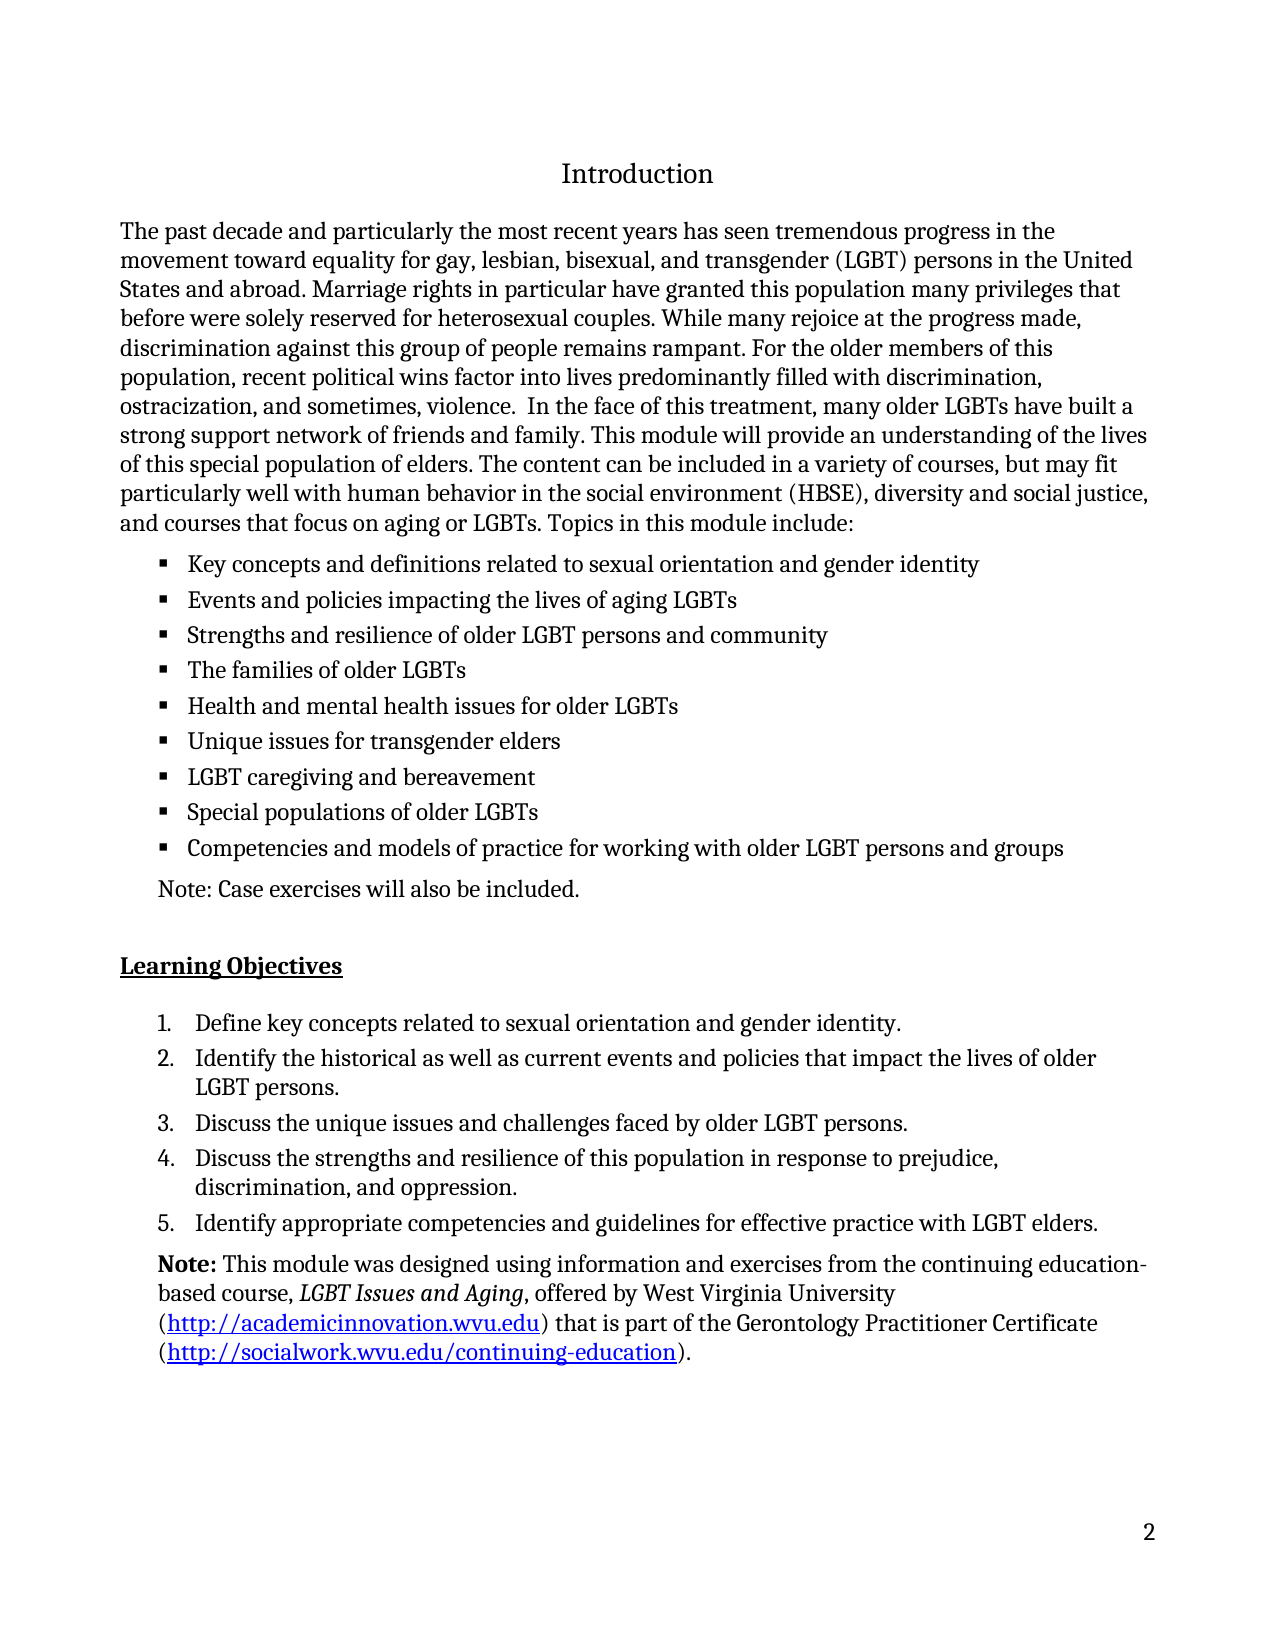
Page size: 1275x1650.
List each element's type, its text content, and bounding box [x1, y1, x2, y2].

text The families of older LGBTs [157, 656, 1155, 685]
text Special populations of older LGBTs [157, 797, 1155, 826]
text The past decade and particularly the most recent years has seen tremendous progress in the movement toward equality for gay, lesbian, bisexual, and transgender (LGBT) persons in the United States and abroad. Marriage rights in particular have granted this population many privileges that before were solely reserved for heterosexual couples. While many rejoice at the progress made, discrimination against this group of people remains rampant. For the older members of this population, recent political wins factor into lives predominantly filled with discrimination, ostracization, and sometimes, violence. In the face of this treatment, many older LGBTs have built a strong support network of friends and family. This module will provide an understanding of the lives of this special population of elders. The content can be included in a variety of courses, but may fit particularly well with human behavior in the social environment (HBSE), diversity and social justice, and courses that focus on aging or LGBTs. Topics in this module include: [120, 216, 1155, 537]
list Discuss the strengths and resilience of this population in response to prejudice, discrimination, and oppression. [157, 1143, 1155, 1201]
text Introduction [120, 157, 1155, 191]
text Note: Case exercises will also be included. [157, 874, 1155, 903]
text Competencies and models of practice for working with older LGBT persons and groups [157, 833, 1155, 862]
text Events and policies impacting the lives of aging LGBTs [157, 585, 1155, 614]
text Note: This module was designed using information and exercises from the continuing education-based course, LGBT Issues and Aging, offered by West Virginia University (http://academicinnovation.wvu.edu) that is part of the Gerontology Practitioner Certificate (http://socialwork.wvu.edu/continuing-education). [157, 1249, 1155, 1366]
text Strengths and resilience of older LGBT persons and community [157, 620, 1155, 649]
text Learning Objectives [120, 941, 1155, 983]
list Discuss the unique issues and challenges faced by older LGBT persons. [157, 1108, 1155, 1137]
list Identify appropriate competencies and guidelines for effective practice with LGBT elders. [157, 1208, 1155, 1237]
text Unique issues for transgender elders [157, 726, 1155, 756]
list Define key concepts related to sexual orientation and gender identity. [157, 1008, 1155, 1037]
text Key concepts and definitions related to sexual orientation and gender identity [157, 549, 1155, 578]
list Identify the historical as well as current events and policies that impact the lives of older LGBT persons. [157, 1043, 1155, 1101]
text Health and mental health issues for older LGBTs [157, 691, 1155, 720]
text LGBT caregiving and bereavement [157, 762, 1155, 791]
